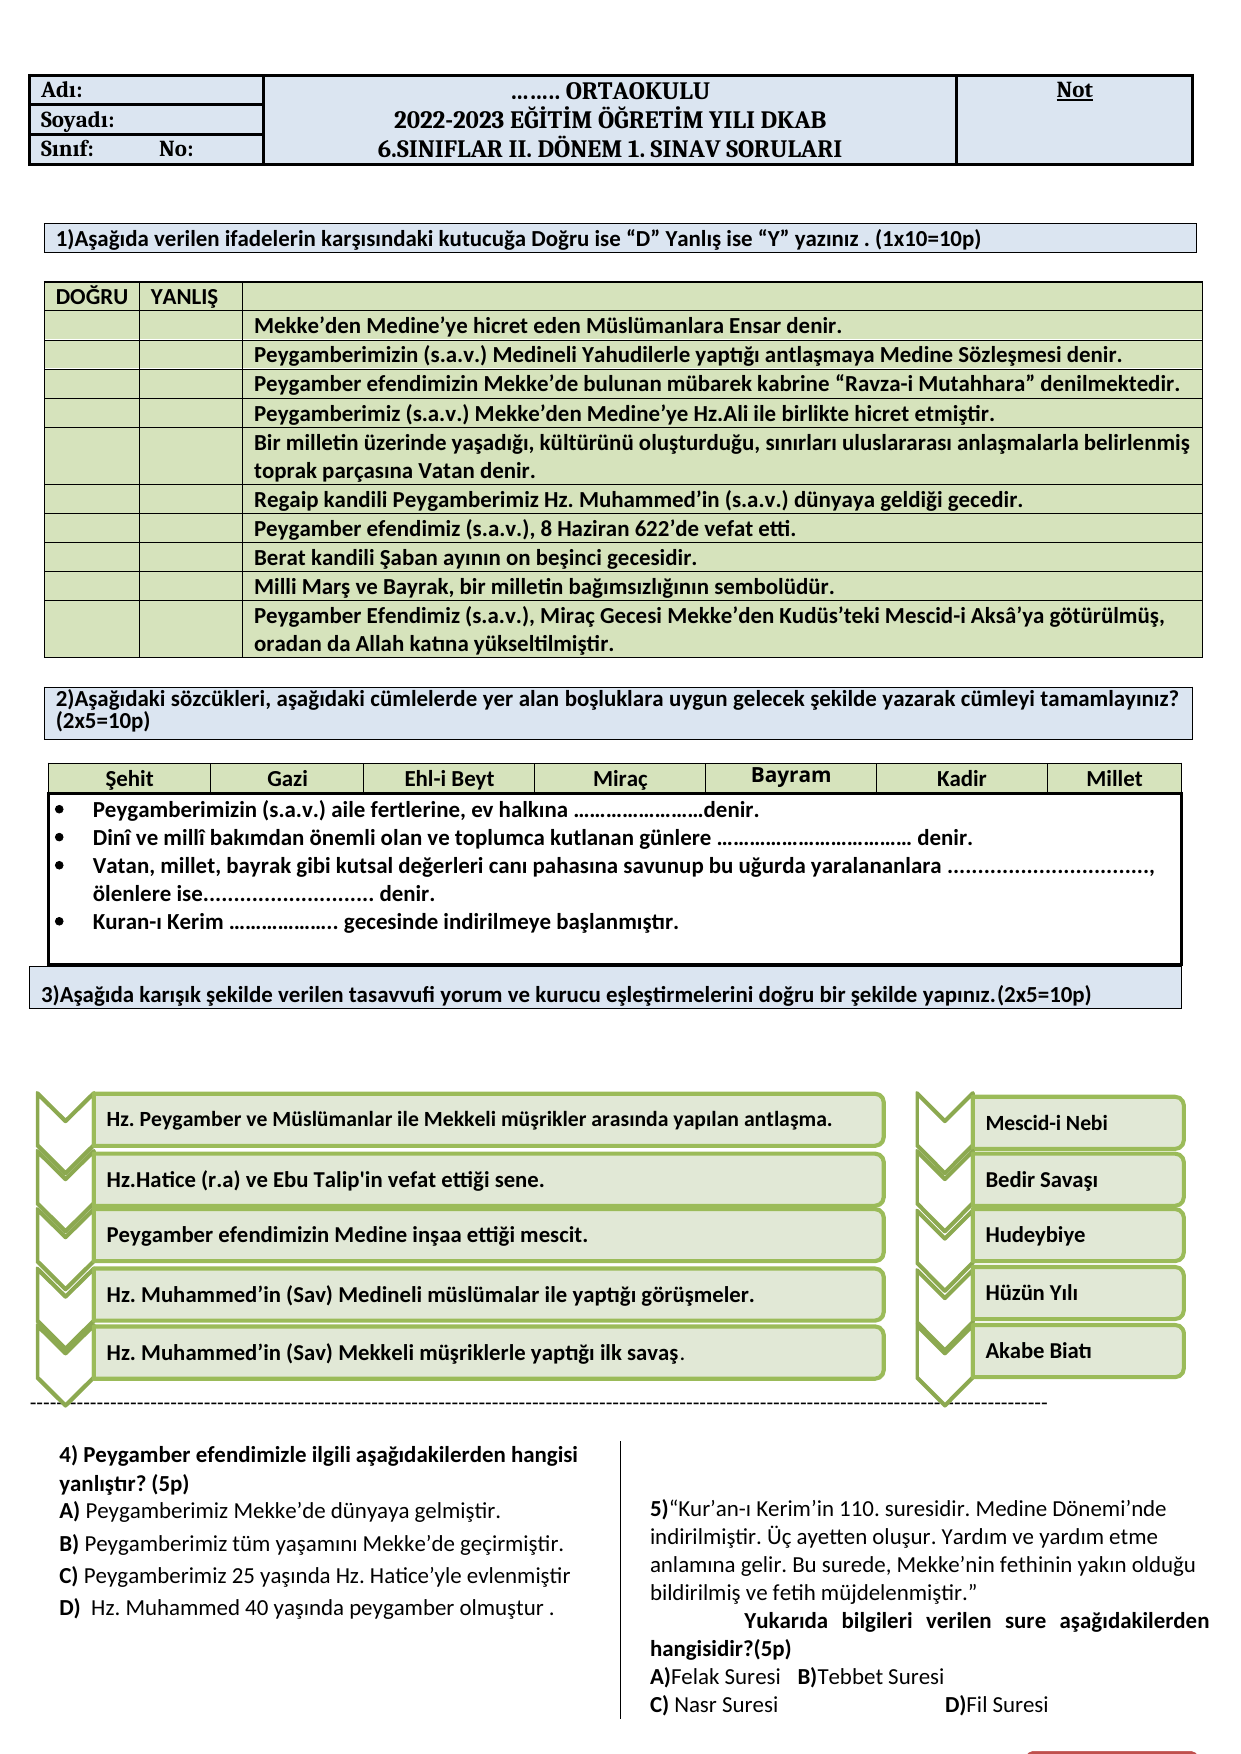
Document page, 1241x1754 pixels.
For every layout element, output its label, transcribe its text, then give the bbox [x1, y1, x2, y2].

table_cell [45, 370, 139, 398]
table_cell [140, 399, 242, 427]
table_cell [45, 311, 139, 339]
table_header Gazi [211, 764, 363, 792]
list C) Peygamberimiz 25 yaşında Hz. Hatice’yle evlenmiştir [59, 1561, 591, 1589]
text Yukarıda bilgileri verilen sure aşağıdakilerden hangisidir?(5p) [650, 1606, 1211, 1662]
table_header 1)Aşağıda verilen ifadelerin karşısındaki kutucuğa Doğru ise “D” Yanlış ise “Y” yazınız . (1x10=10p) [45, 224, 1196, 252]
table_cell [45, 399, 139, 427]
table_cell Peygamber efendimizin Mekke’de bulunan mübarek kabrine “Ravza-i Mutahhara” denilmektedir. [243, 370, 1202, 398]
list B) Peygamberimiz tüm yaşamını Mekke’de geçirmiştir. [59, 1529, 591, 1557]
table_header Miraç [535, 764, 705, 792]
table_cell Peygamberimiz (s.a.v.) Mekke’den Medine’ye Hz.Ali ile birlikte hicret etmiştir. [243, 399, 1202, 427]
table_header 3)Aşağıda karışık şekilde verilen tasavvufi yorum ve kurucu eşleştirmelerini doğru bir şekilde yapınız.(2x5=10p) [30, 967, 1181, 1008]
text C) Nasr Suresi D)Fil Suresi [650, 1690, 1211, 1718]
table_cell Mekke’den Medine’ye hicret eden Müslümanlara Ensar denir. [243, 311, 1202, 339]
table_cell Bir milletin üzerinde yaşadığı, kültürünü oluşturduğu, sınırları uluslararası anlaşmalarla belirlenmiş toprak parçasına Vatan denir. [243, 428, 1202, 484]
table_header 2)Aşağıdaki sözcükleri, aşağıdaki cümlelerde yer alan boşluklara uygun gelecek şekilde yazarak cümleyi tamamlayınız? (2x5=10p) [45, 688, 1192, 739]
table_cell Peygamberimizin (s.a.v.) Medineli Yahudilerle yaptığı antlaşmaya Medine Sözleşmesi denir. [243, 341, 1202, 368]
table_header Millet [1048, 764, 1181, 792]
table_cell [140, 311, 242, 339]
table_cell [45, 572, 139, 600]
table_header …….. ORTAOKULU 2022-2023 EĞİTİM ÖĞRETİM YILI DKAB 6.SINIFLAR II. DÖNEM 1. SINAV SORULARI [265, 77, 955, 163]
list D) Hz. Muhammed 40 yaşında peygamber olmuştur . [59, 1593, 591, 1621]
table_cell Peygamber efendimiz (s.a.v.), 8 Haziran 622’de vefat etti. [243, 514, 1202, 542]
table_cell Milli Marş ve Bayrak, bir milletin bağımsızlığının sembolüdür. [243, 572, 1202, 600]
table_cell [140, 428, 242, 484]
table_cell Sınıf: No: [31, 136, 262, 163]
text A)Felak Suresi B)Tebbet Suresi [650, 1662, 1211, 1690]
table_cell [140, 370, 242, 398]
table_header Şehit [49, 764, 210, 792]
table_cell [45, 428, 139, 484]
table_cell Soyadı: [31, 106, 262, 133]
table_header YANLIŞ [140, 283, 242, 310]
table_cell Regaip kandili Peygamberimiz Hz. Muhammed’in (s.a.v.) dünyaya geldiği gecedir. [243, 485, 1202, 513]
table_cell [140, 543, 242, 571]
table_header Ehl-i Beyt [364, 764, 534, 792]
table_cell Peygamber Efendimiz (s.a.v.), Miraç Gecesi Mekke’den Kudüs’teki Mescid-i Aksâ’ya götürülmüş, oradan da Allah katına yükseltilmiştir. [243, 601, 1202, 657]
table_cell [140, 341, 242, 368]
table_header Adı: [31, 77, 262, 103]
table_header Not [958, 77, 1191, 163]
text -------------------------------------------------------------------------------------------------------------------------------------------------------- [29, 1387, 1211, 1416]
table_cell [140, 514, 242, 542]
table_cell [140, 601, 242, 657]
list 4) Peygamber efendimizle ilgili aşağıdakilerden hangisi yanlıştır? (5p) [59, 1441, 591, 1497]
table_header DOĞRU [45, 283, 139, 310]
table_header [243, 283, 1202, 310]
table_cell Peygamberimizin (s.a.v.) aile fertlerine, ev halkına ……………………denir. Dinî ve millî bakımdan önemli olan ve toplumca kutlanan günlere ……………………………… denir. Vatan, millet, bayrak gibi kutsal değerleri canı pahasına savunup bu uğurda yaralananlara ................................., ölenlere ise............................ denir. Kuran-ı Kerim ……………….. gecesinde indirilmeye başlanmıştır. [50, 795, 1180, 963]
list A) Peygamberimiz Mekke’de dünyaya gelmiştir. [59, 1497, 591, 1525]
table_header Kadir [877, 764, 1047, 792]
table_cell [45, 341, 139, 368]
table_cell [140, 485, 242, 513]
table_cell [45, 514, 139, 542]
table_cell [140, 572, 242, 600]
table_cell [45, 485, 139, 513]
table_cell [45, 601, 139, 657]
table_header Bayram [706, 764, 876, 792]
table_cell Berat kandili Şaban ayının on beşinci gecesidir. [243, 543, 1202, 571]
table_cell [45, 543, 139, 571]
text 5)“Kur’an-ı Kerim’in 110. suresidir. Medine Dönemi’nde indirilmiştir. Üç ayetten oluşur. Yardım ve yardım etme anlamına gelir. Bu surede, Mekke’nin fethinin yakın olduğu bildirilmiş ve fetih müjdelenmiştir.” [650, 1494, 1211, 1606]
